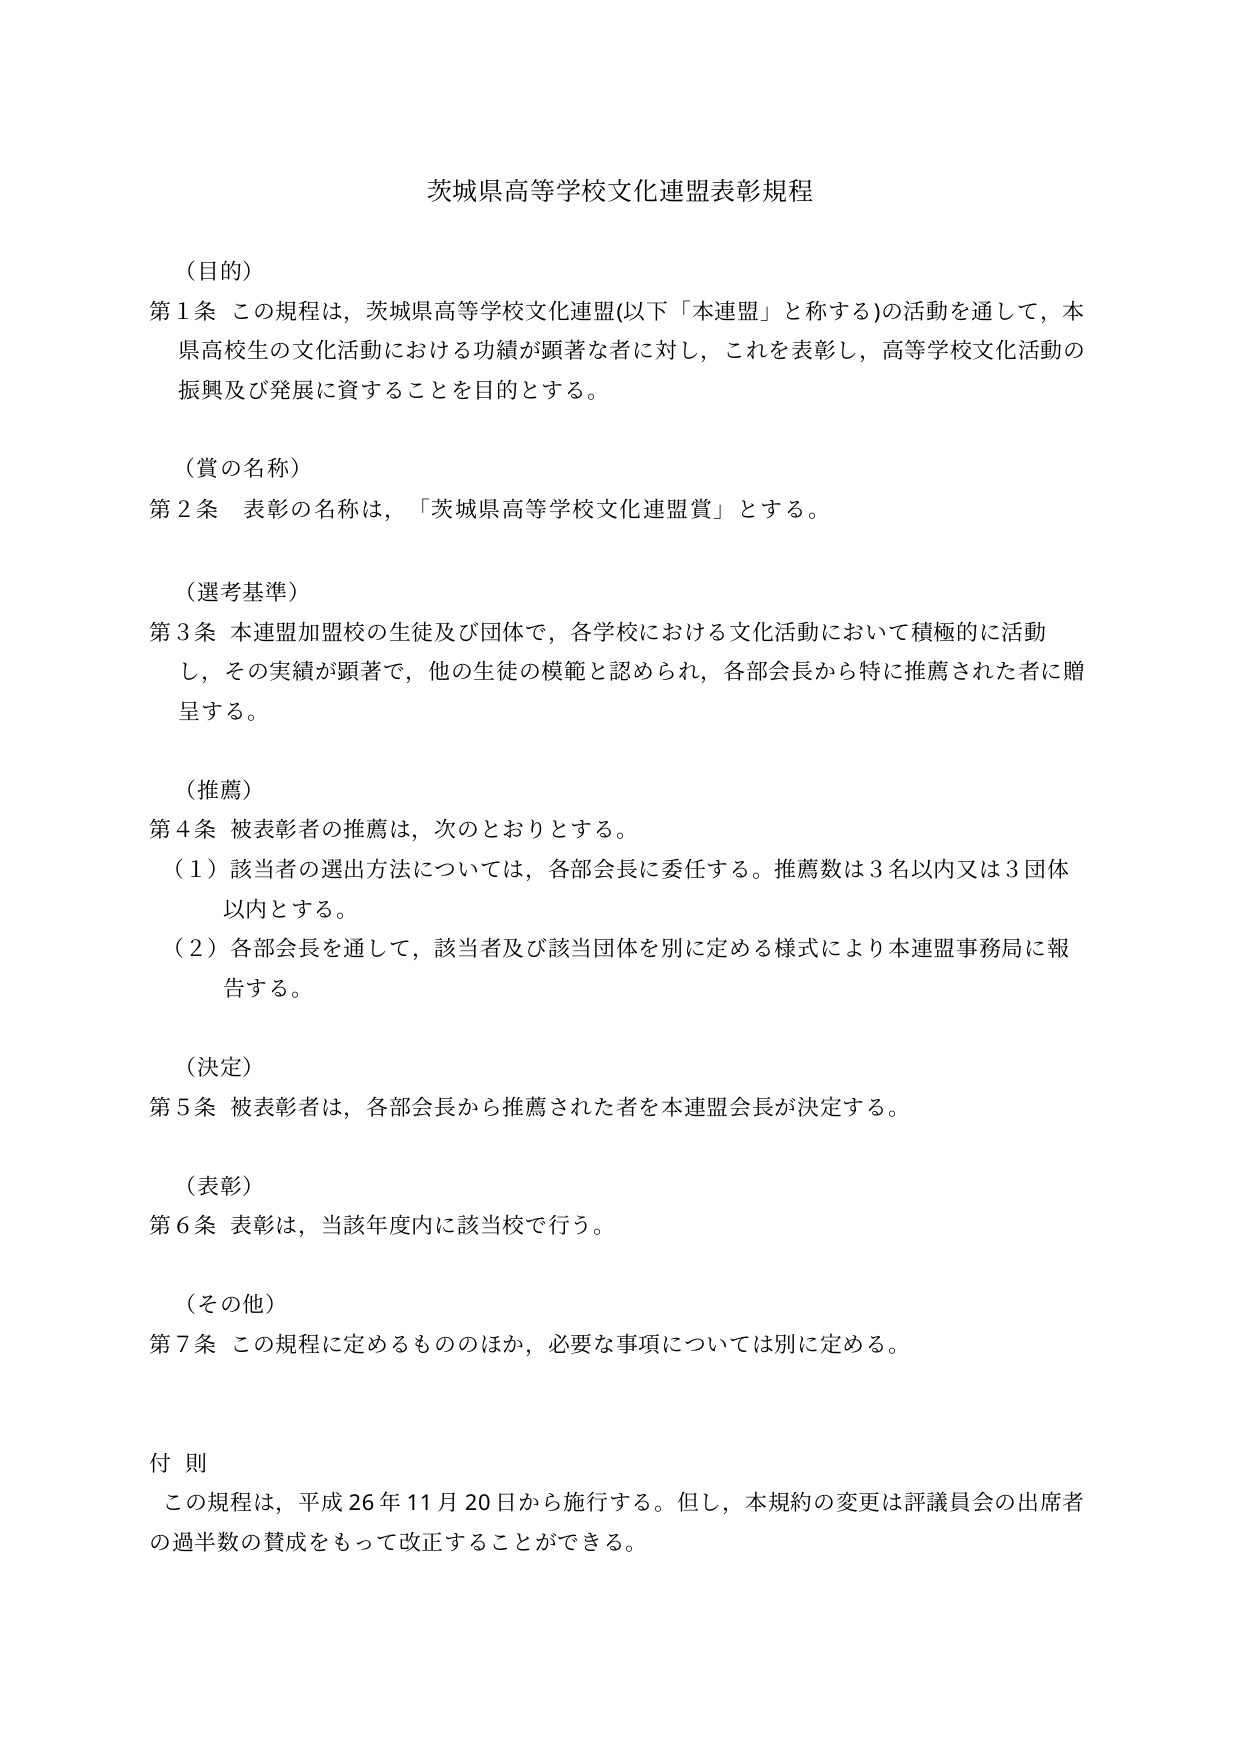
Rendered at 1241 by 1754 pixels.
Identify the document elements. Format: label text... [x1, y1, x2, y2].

text （選考基準） [149, 569, 1091, 608]
text 第４条 被表彰者の推薦は，次のとおりとする。 [149, 806, 1091, 846]
text 第５条 被表彰者は，各部会長から推薦された者を本連盟会長が決定する。 [149, 1083, 1091, 1123]
text （表彰） [149, 1162, 1091, 1202]
text 茨城県高等学校文化連盟表彰規程 [149, 169, 1091, 208]
text （その他） [149, 1281, 1091, 1321]
text 第７条 この規程に定めるもののほか，必要な事項については別に定める。 [149, 1321, 1091, 1360]
text （賞の名称） [149, 446, 1091, 487]
text この規程は，平成26年11月20日から施行する。但し，本規約の変更は評議員会の出席者の過半数の賛成をもって改正することができる。 [149, 1479, 1091, 1558]
text 付 則 [149, 1439, 1091, 1479]
text （１）該当者の選出方法については，各部会長に委任する。推薦数は３名以内又は３団体以内とする。 [149, 846, 1091, 925]
text 第２条 表彰の名称は，「茨城県高等学校文化連盟賞」とする。 [149, 487, 1091, 529]
text （２）各部会長を通して，該当者及び該当団体を別に定める様式により本連盟事務局に報告する。 [149, 925, 1091, 1004]
text 第３条 本連盟加盟校の生徒及び団体で，各学校における文化活動において積極的に活動し，その実績が顕著で，他の生徒の模範と認められ，各部会長から特に推薦された者に贈呈する。 [149, 608, 1091, 727]
text （決定） [149, 1044, 1091, 1083]
text 第１条 この規程は，茨城県高等学校文化連盟(以下「本連盟」と称する)の活動を通して，本県高校生の文化活動における功績が顕著な者に対し，これを表彰し，高等学校文化活動の振興及び発展に資することを目的とする。 [149, 287, 1091, 406]
text （目的） [149, 248, 1091, 287]
text （推薦） [149, 767, 1091, 806]
text 第６条 表彰は，当該年度内に該当校で行う。 [149, 1202, 1091, 1242]
